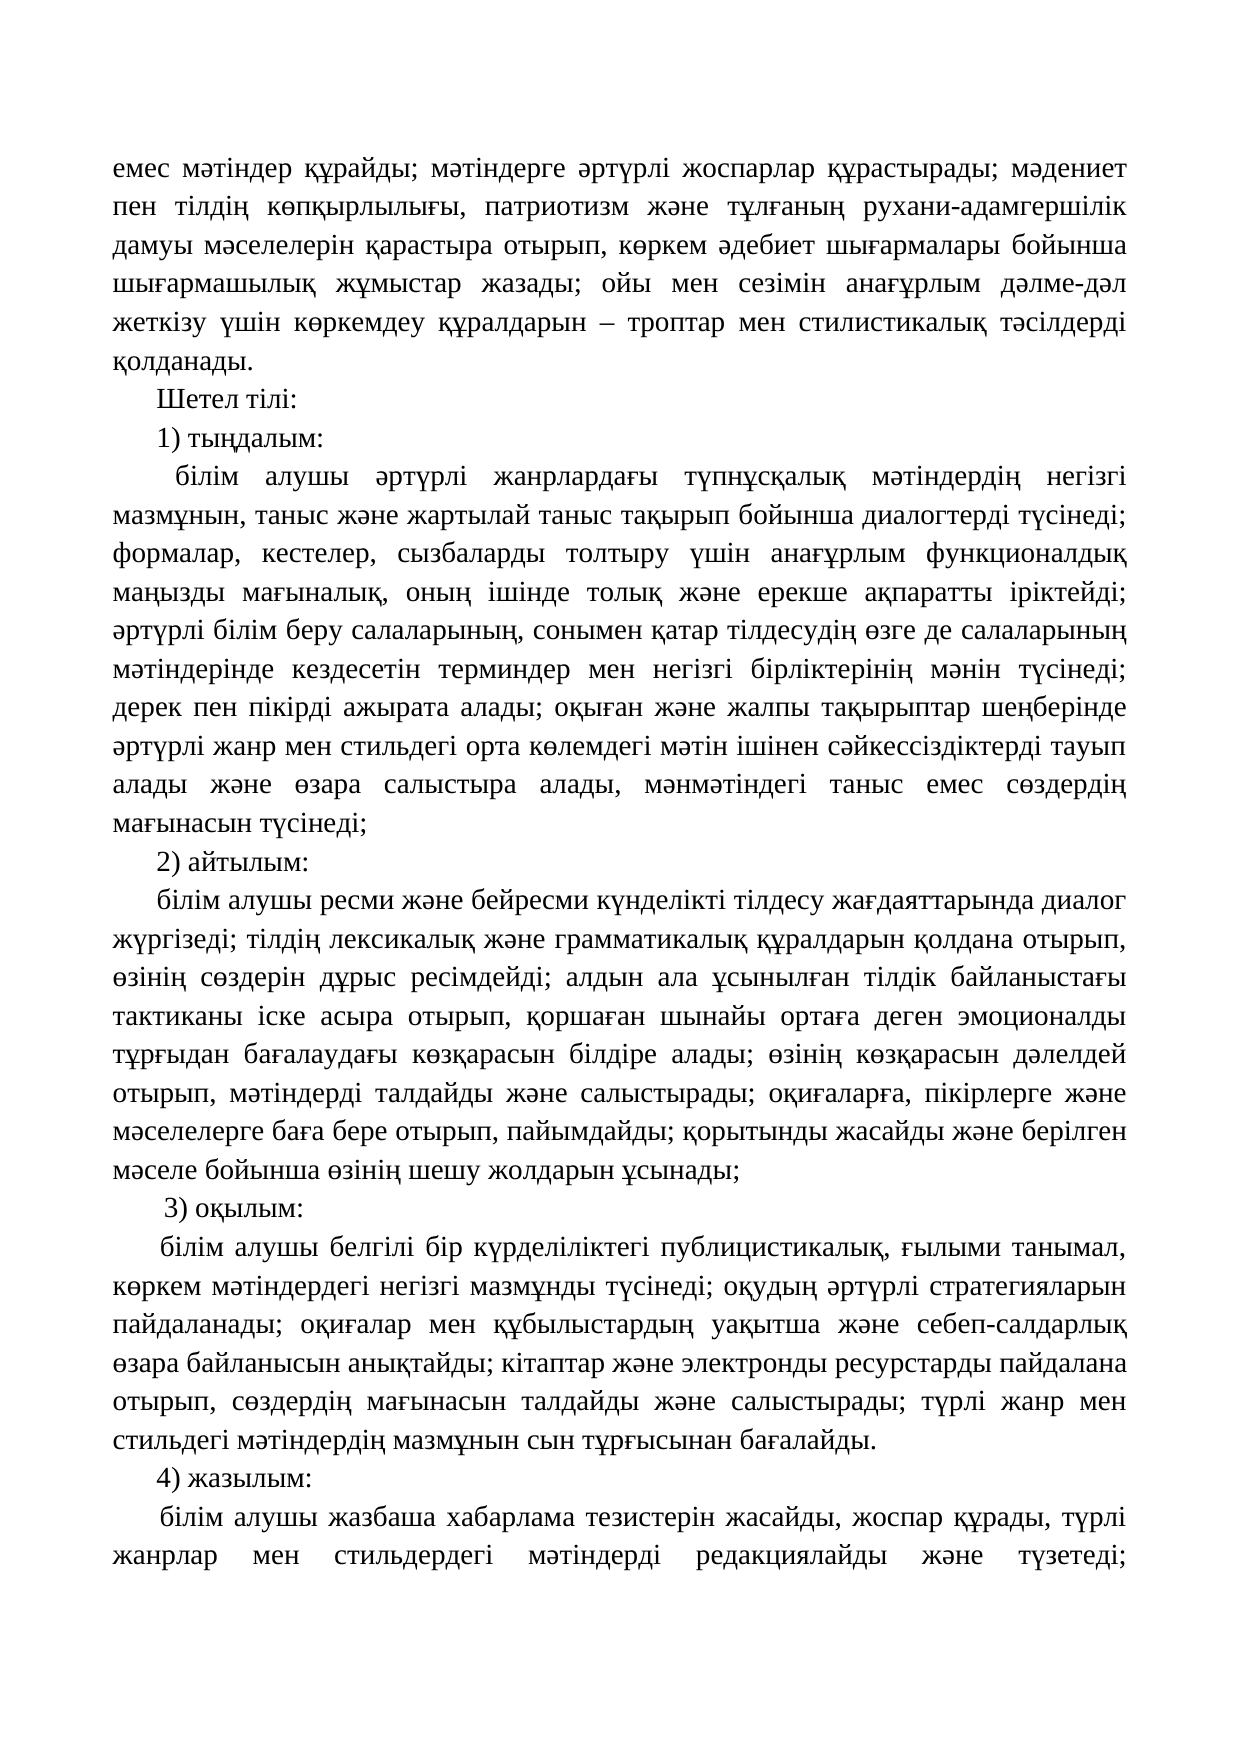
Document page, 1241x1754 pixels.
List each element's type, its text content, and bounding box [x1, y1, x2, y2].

text білім алушы белгілі бір күрделіліктегі публицистикалық, ғылыми танымал, көркем мәтіндердегі негізгі мазмұнды түсінеді; оқудың әртүрлі стратегияларын пайдаланады; оқиғалар мен құбылыстардың уақытша және себеп-салдарлық өзара байланысын анықтайды; кітаптар және электронды ресурстарды пайдалана отырып, сөздердің мағынасын талдайды және салыстырады; түрлі жанр мен стильдегі мәтіндердің мазмұнын сын тұрғысынан бағалайды. [112, 1229, 1128, 1455]
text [112, 150, 1128, 376]
text Шетел тілі: [112, 381, 1128, 415]
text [112, 1499, 1128, 1571]
text білім алушы әртүрлі жанрлардағы түпнұсқалық мәтіндердің негізгі мазмұнын, таныс және жартылай таныс тақырып бойынша диалогтерді түсінеді; формалар, кестелер, сызбаларды толтыру үшін анағұрлым функционалдық маңызды мағыналық, оның ішінде толық және ерекше ақпаратты іріктейді; әртүрлі білім беру салаларының, сонымен қатар тілдесудің өзге де салаларының мәтіндерінде кездесетін терминдер мен негізгі бірліктерінің мәнін түсінеді; дерек пен пікірді ажырата алады; оқыған және жалпы тақырыптар шеңберінде әртүрлі жанр мен стильдегі орта көлемдегі мәтін ішінен сәйкессіздіктерді тауып алады және өзара салыстыра алады, мәнмәтіндегі таныс емес сөздердің мағынасын түсінеді; [112, 458, 1128, 839]
text білім алушы ресми және бейресми күнделікті тілдесу жағдаяттарында диалог жүргізеді; тілдің лексикалық және грамматикалық құралдарын қолдана отырып, өзінің сөздерін дұрыс ресімдейді; алдын ала ұсынылған тілдік байланыстағы тактиканы іске асыра отырып, қоршаған шынайы ортаға деген эмоционалды тұрғыдан бағалаудағы көзқарасын білдіре алады; өзінің көзқарасын дәлелдей отырып, мәтіндерді талдайды және салыстырады; оқиғаларға, пікірлерге және мәселелерге баға бере отырып, пайымдайды; қорытынды жасайды және берілген мәселе бойынша өзінің шешу жолдарын ұсынады; [112, 882, 1128, 1186]
text 2) айтылым: [112, 844, 1128, 877]
text 3) оқылым: [112, 1191, 1128, 1224]
text 1) тыңдалым: [112, 420, 1128, 453]
text 4) жазылым: [112, 1460, 1128, 1494]
